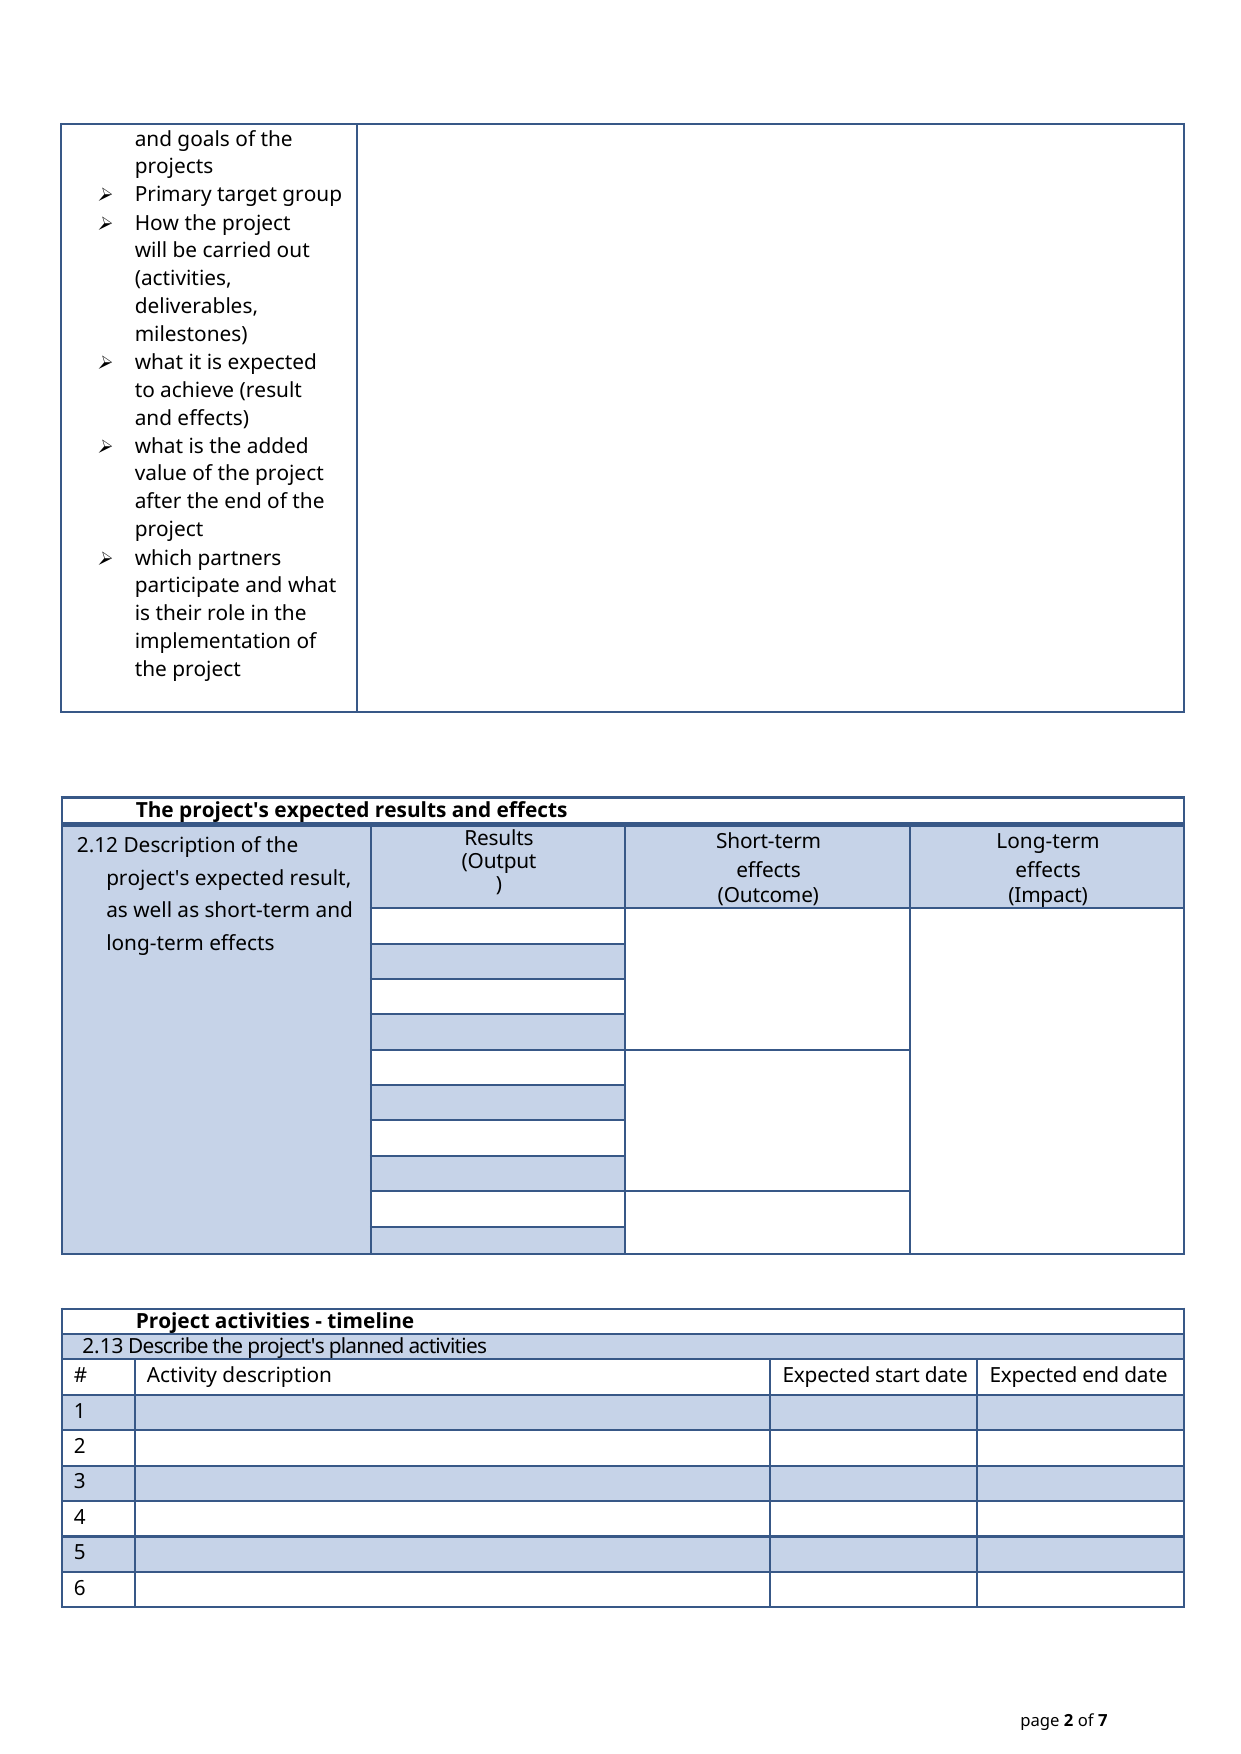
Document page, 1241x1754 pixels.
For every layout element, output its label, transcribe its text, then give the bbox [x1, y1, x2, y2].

table_cell Activity description [136, 1360, 769, 1394]
table_cell [978, 1467, 1183, 1500]
table_cell [136, 1502, 769, 1535]
table_cell [771, 1502, 976, 1535]
table_cell 2.12 Description of the project's expected result, as well as short-term and long-term effects [63, 827, 370, 1253]
table_cell [372, 945, 624, 978]
table_cell [978, 1573, 1183, 1606]
table_cell [136, 1573, 769, 1606]
table_cell [372, 1157, 624, 1190]
table_cell 5 [63, 1538, 134, 1571]
table_cell [771, 1573, 976, 1606]
table_cell 1 [63, 1396, 134, 1429]
table_cell [771, 1431, 976, 1464]
table_cell 3 [63, 1467, 134, 1500]
table_cell [626, 1051, 909, 1190]
table_cell 6 [63, 1573, 134, 1606]
table_cell Expected end date [978, 1360, 1183, 1394]
table_cell [372, 909, 624, 942]
table_cell [626, 1192, 909, 1253]
table_cell [136, 1431, 769, 1464]
table_cell [978, 1538, 1183, 1571]
table_cell 2.13 Describe the project's planned activities [63, 1335, 1183, 1358]
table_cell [62, 125, 356, 711]
table_cell [372, 1051, 624, 1084]
table_cell Long-term effects (Impact) [911, 827, 1183, 907]
table_cell [372, 1121, 624, 1155]
table_cell [372, 1015, 624, 1049]
table_cell [978, 1431, 1183, 1464]
table_cell [911, 909, 1183, 1253]
table_cell 4 [63, 1502, 134, 1535]
table_header The project's expected results and effects [63, 799, 1183, 822]
table_cell [136, 1467, 769, 1500]
table_cell [358, 125, 1183, 711]
table_cell # [63, 1360, 134, 1394]
table_cell [978, 1502, 1183, 1535]
table_cell [372, 1192, 624, 1226]
table_cell [771, 1538, 976, 1571]
table_cell Expected start date [771, 1360, 976, 1394]
table_cell [978, 1396, 1183, 1429]
table_cell Short-term effects (Outcome) [626, 827, 909, 907]
table_cell [136, 1538, 769, 1571]
table_cell Results (Output) [372, 827, 624, 907]
table_header Project activities - timeline [63, 1310, 1183, 1333]
table_cell [372, 980, 624, 1013]
table_cell [136, 1396, 769, 1429]
table_cell 2 [63, 1431, 134, 1464]
table_cell [372, 1086, 624, 1119]
table_cell [626, 909, 909, 1049]
table_cell [372, 1228, 624, 1253]
table_cell [771, 1467, 976, 1500]
table_cell [771, 1396, 976, 1429]
